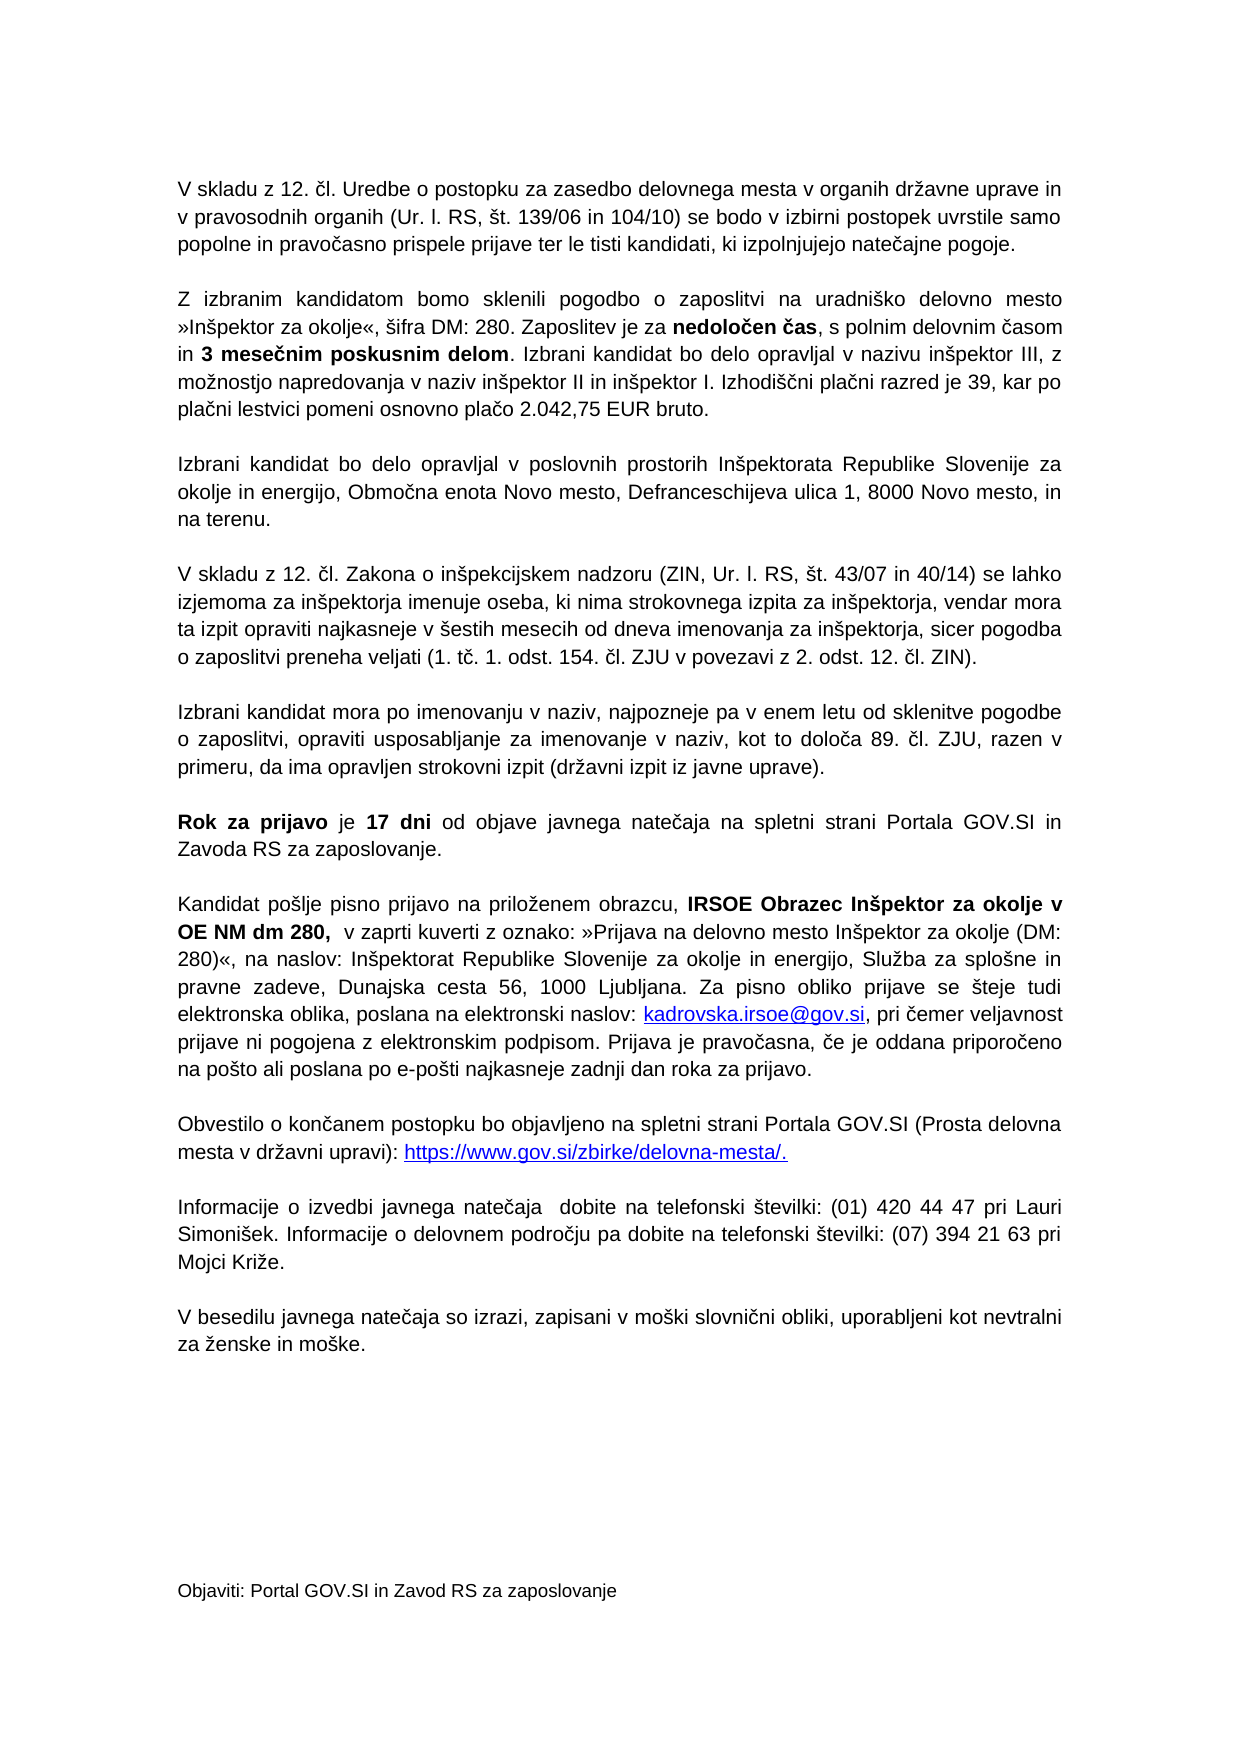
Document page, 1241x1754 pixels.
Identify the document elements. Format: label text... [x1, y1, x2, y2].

text Objaviti: Portal GOV.SI in Zavod RS za zaposlovanje [177, 1580, 1063, 1601]
text Z izbranim kandidatom bomo sklenili pogodbo o zaposlitvi na uradniško delovno mesto »Inšpektor za okolje«, šifra DM: 280. Zaposlitev je za nedoločen čas, s polnim delovnim časom in 3 mesečnim poskusnim delom. Izbrani kandidat bo delo opravljal v nazivu inšpektor III, z možnostjo napredovanja v naziv inšpektor II in inšpektor I. Izhodiščni plačni razred je 39, kar po plačni lestvici pomeni osnovno plačo 2.042,75 EUR bruto. [177, 287, 1063, 421]
text Izbrani kandidat bo delo opravljal v poslovnih prostorih Inšpektorata Republike Slovenije za okolje in energijo, Območna enota Novo mesto, Defranceschijeva ulica 1, 8000 Novo mesto, in na terenu. [177, 452, 1063, 531]
text Izbrani kandidat mora po imenovanju v naziv, najpozneje pa v enem letu od sklenitve pogodbe o zaposlitvi, opraviti usposabljanje za imenovanje v naziv, kot to določa 89. čl. ZJU, razen v primeru, da ima opravljen strokovni izpit (državni izpit iz javne uprave). [177, 700, 1063, 779]
text V skladu z 12. čl. Uredbe o postopku za zasedbo delovnega mesta v organih državne uprave in v pravosodnih organih (Ur. l. RS, št. 139/06 in 104/10) se bodo v izbirni postopek uvrstile samo popolne in pravočasno prispele prijave ter le tisti kandidati, ki izpolnjujejo natečajne pogoje. [177, 177, 1063, 256]
text Kandidat pošlje pisno prijavo na priloženem obrazcu, IRSOE Obrazec Inšpektor za okolje v OE NM dm 280, v zaprti kuverti z oznako: »Prijava na delovno mesto Inšpektor za okolje (DM: 280)«, na naslov: Inšpektorat Republike Slovenije za okolje in energijo, Služba za splošne in pravne zadeve, Dunajska cesta 56, 1000 Ljubljana. Za pisno obliko prijave se šteje tudi elektronska oblika, poslana na elektronski naslov: kadrovska.irsoe@gov.si, pri čemer veljavnost prijave ni pogojena z elektronskim podpisom. Prijava je pravočasna, če je oddana priporočeno na pošto ali poslana po e-pošti najkasneje zadnji dan roka za prijavo. [177, 892, 1063, 1081]
text Obvestilo o končanem postopku bo objavljeno na spletni strani Portala GOV.SI (Prosta delovna mesta v državni upravi): https://www.gov.si/zbirke/delovna-mesta/. [177, 1112, 1063, 1164]
text V besedilu javnega natečaja so izrazi, zapisani v moški slovnični obliki, uporabljeni kot nevtralni za ženske in moške. [177, 1305, 1063, 1356]
text Informacije o izvedbi javnega natečaja dobite na telefonski številki: (01) 420 44 47 pri Lauri Simonišek. Informacije o delovnem področju pa dobite na telefonski številki: (07) 394 21 63 pri Mojci Križe. [177, 1195, 1063, 1274]
text Rok za prijavo je 17 dni od objave javnega natečaja na spletni strani Portala GOV.SI in Zavoda RS za zaposlovanje. [177, 810, 1063, 861]
text V skladu z 12. čl. Zakona o inšpekcijskem nadzoru (ZIN, Ur. l. RS, št. 43/07 in 40/14) se lahko izjemoma za inšpektorja imenuje oseba, ki nima strokovnega izpita za inšpektorja, vendar mora ta izpit opraviti najkasneje v šestih mesecih od dneva imenovanja za inšpektorja, sicer pogodba o zaposlitvi preneha veljati (1. tč. 1. odst. 154. čl. ZJU v povezavi z 2. odst. 12. čl. ZIN). [177, 562, 1063, 669]
